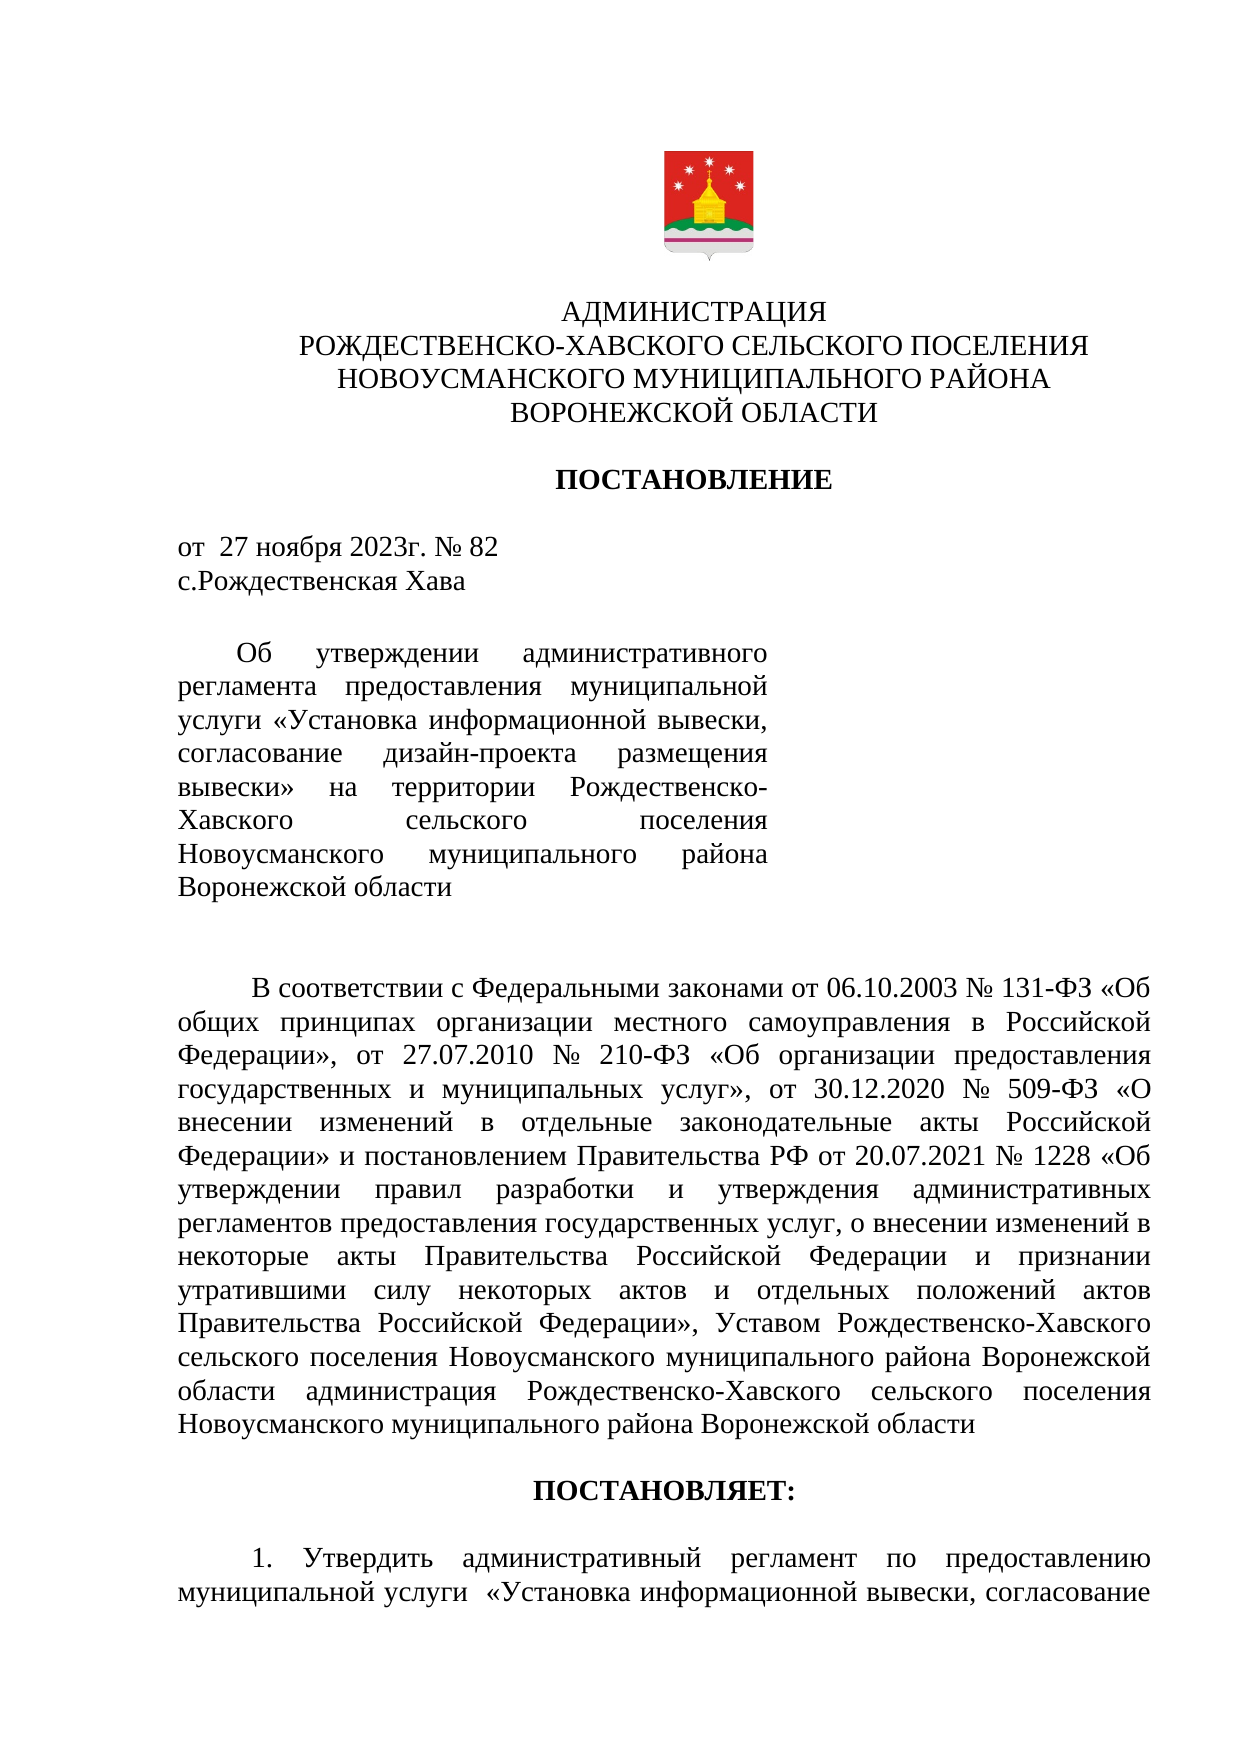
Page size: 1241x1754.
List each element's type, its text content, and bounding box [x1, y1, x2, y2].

text ПОСТАНОВЛЯЕТ: [177, 1473, 1152, 1507]
text Об утверждении административного регламента предоставления муниципальной услуги «Установка информационной вывески, согласование дизайн-проекта размещения вывески» на территории Рождественско-Хавского сельского поселения Новоусманского муниципального района Воронежской области [177, 635, 768, 903]
picture [664, 151, 754, 261]
text РОЖДЕСТВЕНСКО-ХАВСКОГО СЕЛЬСКОГО ПОСЕЛЕНИЯ [177, 328, 1152, 362]
text ВОРОНЕЖСКОЙ ОБЛАСТИ [177, 395, 1152, 429]
text АДМИНИСТРАЦИЯ [177, 294, 1152, 328]
text В соответствии с Федеральными законами от 06.10.2003 № 131-ФЗ «Об общих принципах организации местного самоуправления в Российской Федерации», от 27.07.2010 № 210-ФЗ «Об организации предоставления государственных и муниципальных услуг», от 30.12.2020 № 509-ФЗ «О внесении изменений в отдельные законодательные акты Российской Федерации» и постановлением Правительства РФ от 20.07.2021 № 1228 «Об утверждении правил разработки и утверждения административных регламентов предоставления государственных услуг, о внесении изменений в некоторые акты Правительства Российской Федерации и признании утратившими силу некоторых актов и отдельных положений актов Правительства Российской Федерации», Уставом Рождественско-Хавского сельского поселения Новоусманского муниципального района Воронежской области администрация Рождественско-Хавского сельского поселения Новоусманского муниципального района Воронежской области [177, 970, 1152, 1440]
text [177, 1540, 1152, 1607]
text с.Рождественская Хава [177, 563, 1152, 596]
text от 27 ноября 2023г. № 82 [177, 529, 1152, 563]
text НОВОУСМАНСКОГО МУНИЦИПАЛЬНОГО РАЙОНА [177, 362, 1152, 395]
text ПОСТАНОВЛЕНИЕ [177, 462, 1152, 496]
